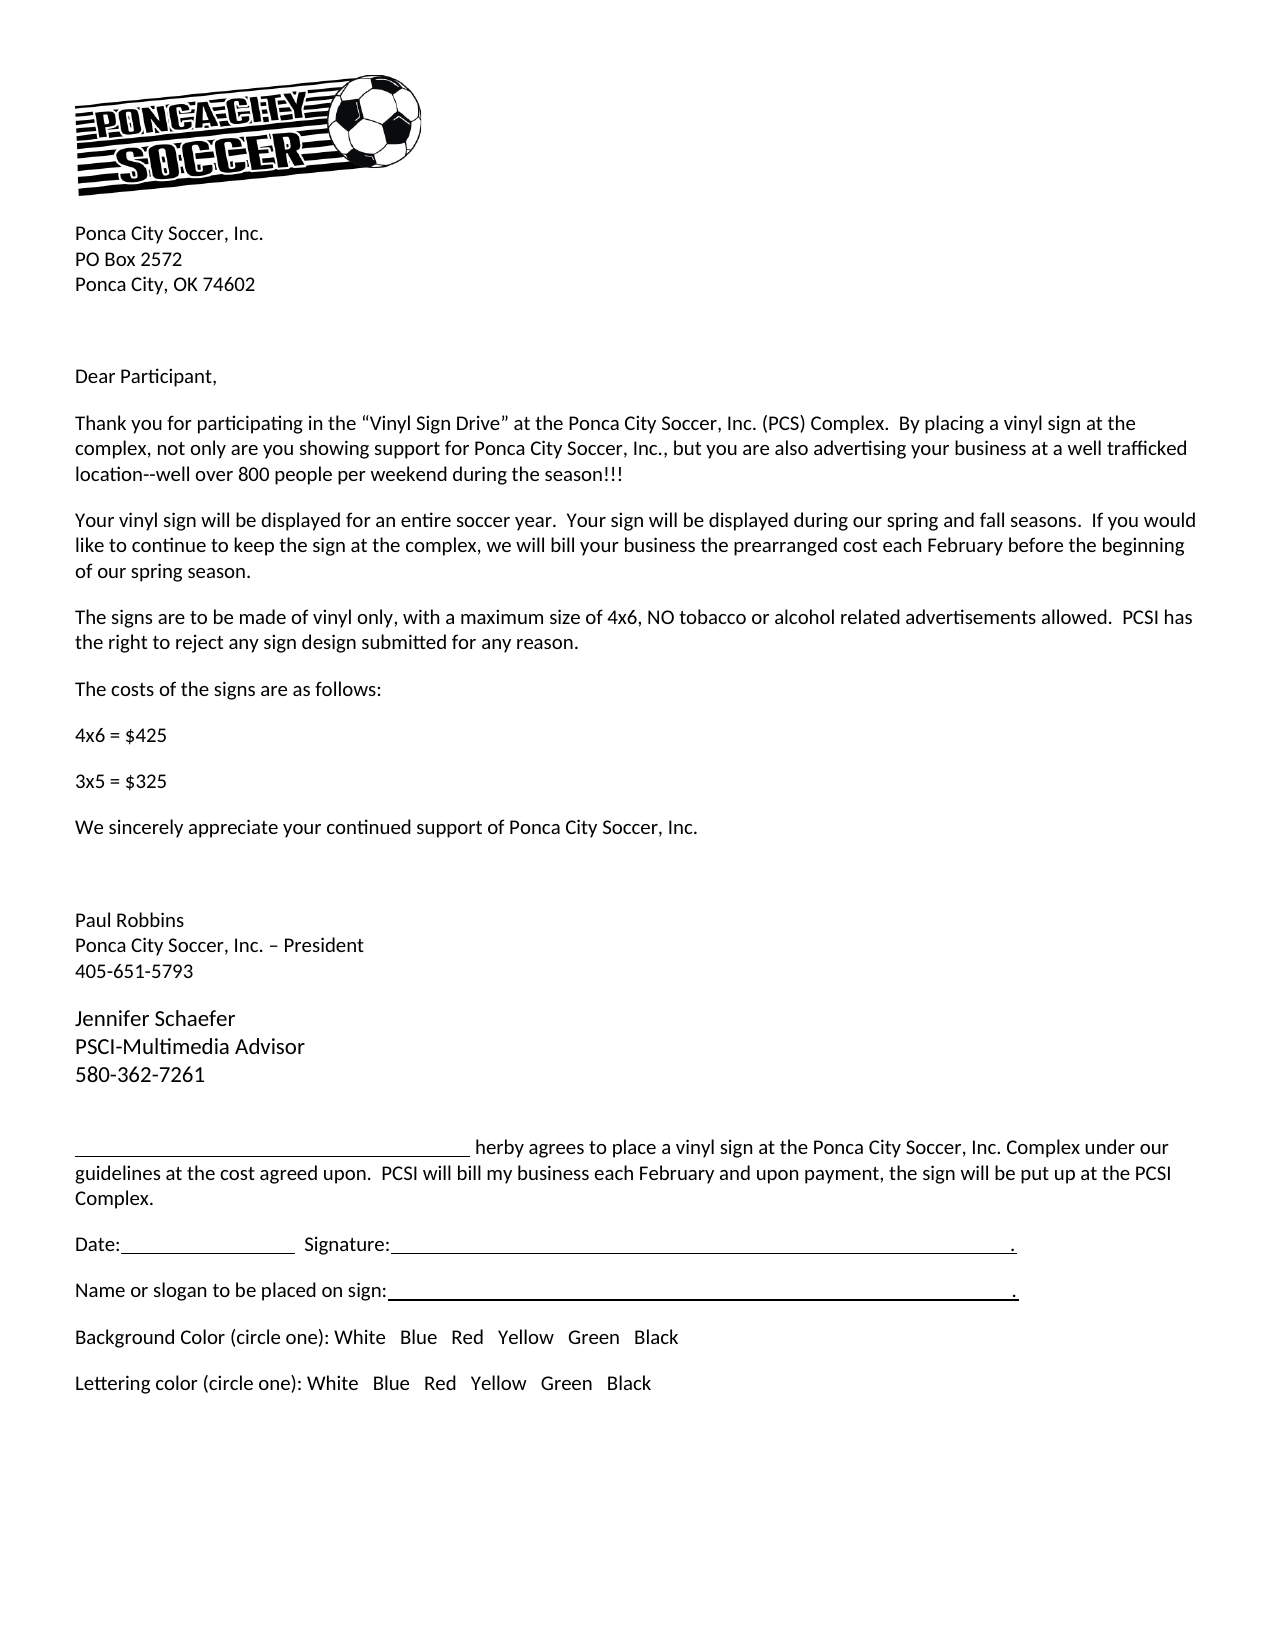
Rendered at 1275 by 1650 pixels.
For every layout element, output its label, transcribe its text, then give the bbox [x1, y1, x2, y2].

text Lettering color (circle one): White Blue Red Yellow Green Black [75, 1370, 1200, 1396]
text herby agrees to place a vinyl sign at the Ponca City Soccer, Inc. Complex under our guidelines at the cost agreed upon. PCSI will bill my business each February and upon payment, the sign will be put up at the PCSI Complex. [75, 1134, 1200, 1211]
text Date: Signature: . [75, 1231, 1200, 1257]
text Name or slogan to be placed on sign: . [75, 1278, 1200, 1303]
text Jennifer Schaefer [75, 1004, 1200, 1032]
text Paul Robbins Ponca City Soccer, Inc. – President 405-651-5793 [75, 907, 1200, 983]
text 4x6 = $425 [75, 722, 1200, 747]
text 3x5 = $325 [75, 768, 1200, 794]
text Background Color (circle one): White Blue Red Yellow Green Black [75, 1324, 1200, 1349]
text We sincerely appreciate your continued support of Ponca City Soccer, Inc. [75, 814, 1200, 840]
text The costs of the signs are as follows: [75, 676, 1200, 701]
text Your vinyl sign will be displayed for an entire soccer year. Your sign will be displayed during our spring and fall seasons. If you would like to continue to keep the sign at the complex, we will bill your business the prearranged cost each February before the beginning of our spring season. [75, 507, 1200, 583]
text Ponca City Soccer, Inc. PO Box 2572 Ponca City, OK 74602 [75, 220, 1200, 297]
text The signs are to be made of vinyl only, with a maximum size of 4x6, NO tobacco or alcohol related advertisements allowed. PCSI has the right to reject any sign design submitted for any reason. [75, 604, 1200, 655]
text Dear Participant, [75, 364, 1200, 389]
text 580-362-7261 [75, 1060, 1200, 1088]
text PSCI-Multimedia Advisor [75, 1032, 1200, 1060]
picture [75, 75, 422, 196]
text Thank you for participating in the “Vinyl Sign Drive” at the Ponca City Soccer, Inc. (PCS) Complex. By placing a vinyl sign at the complex, not only are you showing support for Ponca City Soccer, Inc., but you are also advertising your business at a well trafficked location--well over 800 people per weekend during the season!!! [75, 410, 1200, 486]
